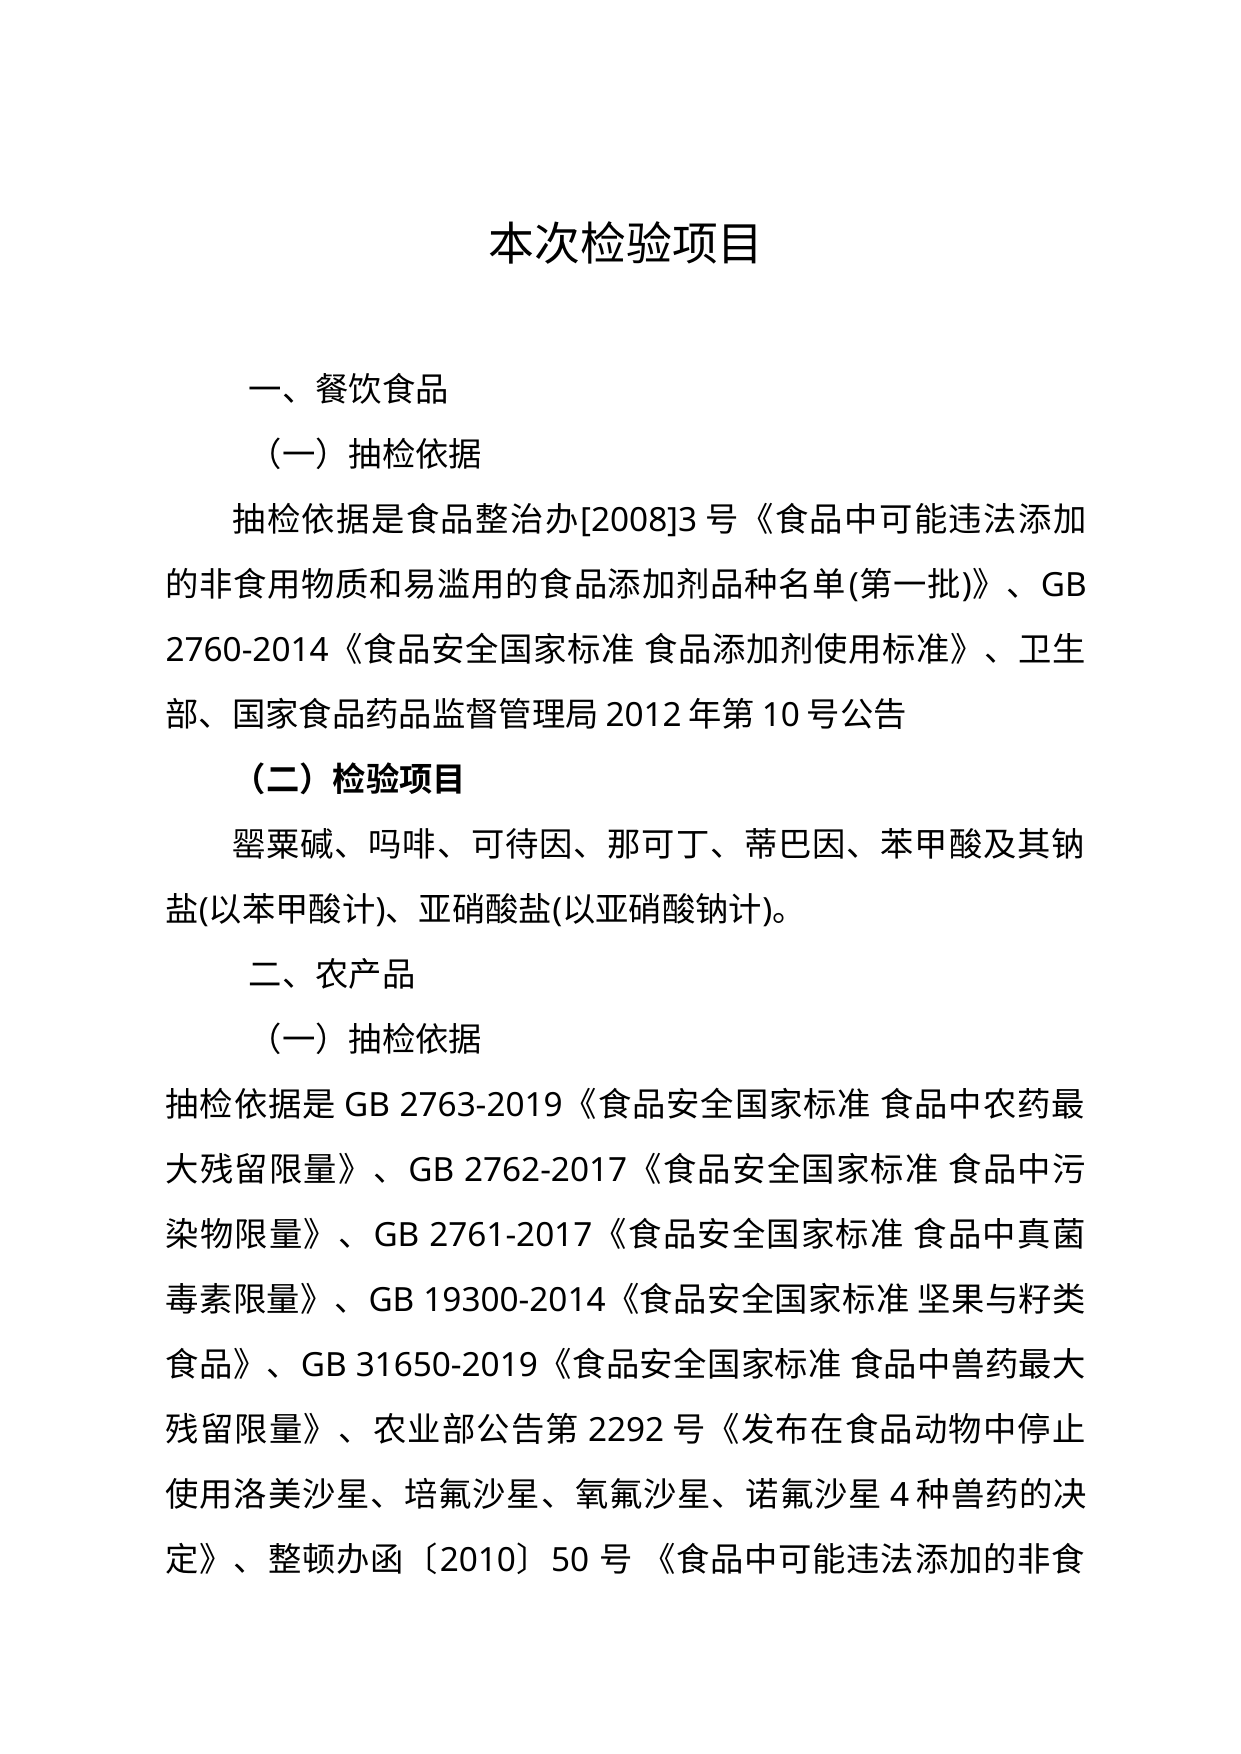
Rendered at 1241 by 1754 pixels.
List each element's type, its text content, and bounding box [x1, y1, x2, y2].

list 餐饮食品 [249, 354, 1087, 419]
list 抽检依据 [249, 1004, 1087, 1069]
text 本次检验项目 [165, 192, 1087, 289]
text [165, 1069, 1087, 1589]
list 抽检依据 [249, 419, 1087, 484]
text （二）检验项目 [165, 744, 1087, 809]
text 罂粟碱、吗啡、可待因、那可丁、蒂巴因、苯甲酸及其钠盐(以苯甲酸计)、亚硝酸盐(以亚硝酸钠计)。 [165, 809, 1087, 939]
text 抽检依据是食品整治办[2008]3号《食品中可能违法添加的非食用物质和易滥用的食品添加剂品种名单(第一批)》、GB 2760-2014《食品安全国家标准 食品添加剂使用标准》、卫生部、国家食品药品监督管理局2012年第10号公告 [165, 484, 1087, 744]
list 农产品 [249, 939, 1087, 1004]
